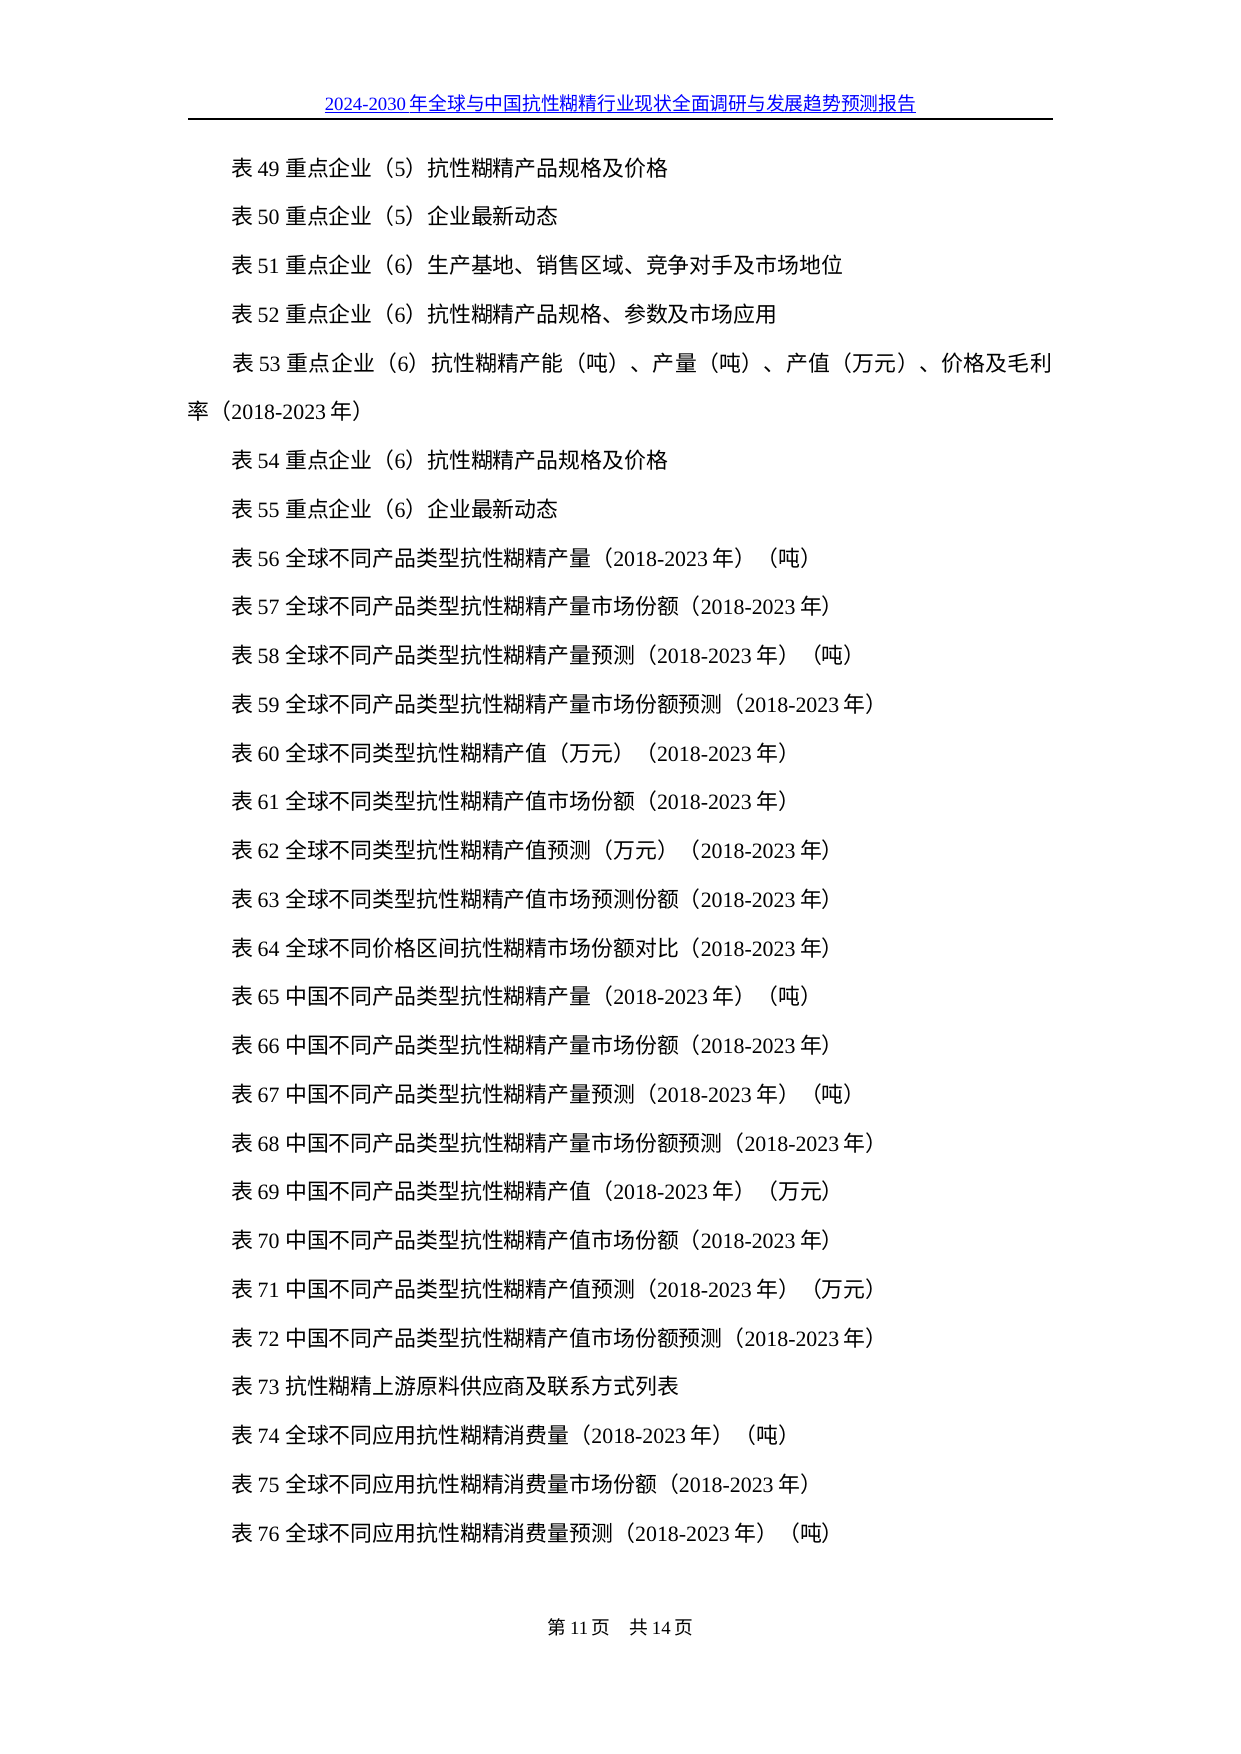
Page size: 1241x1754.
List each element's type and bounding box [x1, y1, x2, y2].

text [187, 150, 1053, 1548]
